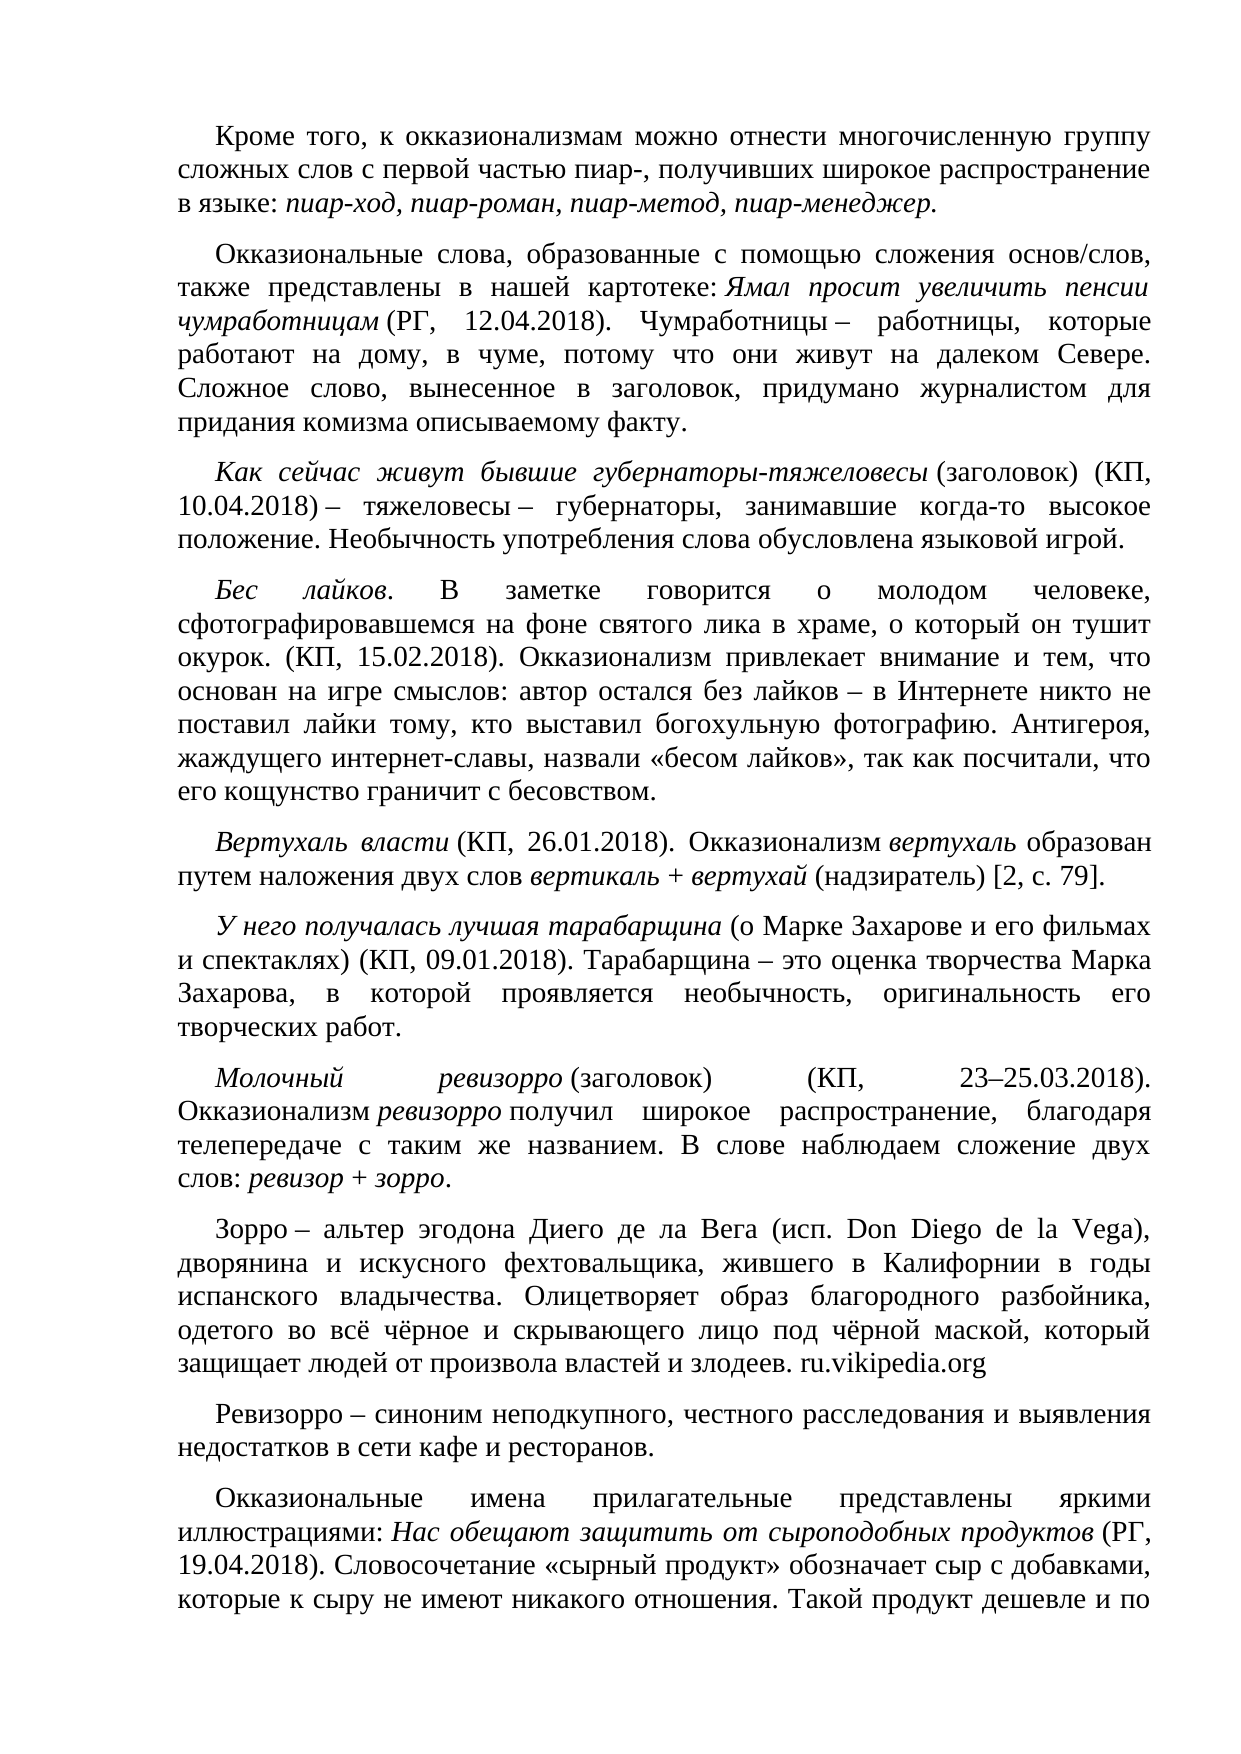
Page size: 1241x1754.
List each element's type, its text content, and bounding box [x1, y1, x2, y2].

text Как сейчас живут бывшие губернаторы-тяжеловесы (заголовок) (КП, 10.04.2018) – тяжеловесы – губернаторы, занимавшие когда-то высокое положение. Необычность употребления слова обусловлена языковой игрой. [177, 454, 1152, 555]
text Кроме того, к окказионализмам можно отнести многочисленную группу сложных слов с первой частью пиар-, получивших широкое распространение в языке: пиар-ход, пиар-роман, пиар-метод, пиар-менеджер. [177, 118, 1152, 219]
text Молочный ревизорро (заголовок) (КП, 23–25.03.2018). Окказионализм ревизорро получил широкое распространение, благодаря телепередаче с таким же названием. В слове наблюдаем сложение двух слов: ревизор + зорро. [177, 1060, 1152, 1194]
text Бес лайков. В заметке говорится о молодом человеке, сфотографировавшемся на фоне святого лика в храме, о который он тушит окурок. (КП, 15.02.2018). Окказионализм привлекает внимание и тем, что основан на игре смыслов: автор остался без лайков – в Интернете никто не поставил лайки тому, кто выставил богохульную фотографию. Антигероя, жаждущего интернет-славы, назвали «бесом лайков», так как посчитали, что его кощунство граничит с бесовством. [177, 572, 1152, 807]
text Вертухаль власти (КП, 26.01.2018). Окказионализм вертухаль образован путем наложения двух слов вертикаль + вертухай (надзиратель) [2, с. 79]. [177, 824, 1152, 891]
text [177, 1480, 1152, 1614]
text Ревизорро – синоним неподкупного, честного расследования и выявления недостатков в сети кафе и ресторанов. [177, 1396, 1152, 1463]
text У него получалась лучшая тарабарщина (о Марке Захарове и его фильмах и спектаклях) (КП, 09.01.2018). Тарабарщина – это оценка творчества Марка Захарова, в которой проявляется необычность, оригинальность его творческих работ. [177, 908, 1152, 1043]
text Окказиональные слова, образованные с помощью сложения основ/слов, также представлены в нашей картотеке: Ямал просит увеличить пенсии чумработницам (РГ, 12.04.2018). Чумработницы – работницы, которые работают на дому, в чуме, потому что они живут на далеком Севере. Сложное слово, вынесенное в заголовок, придумано журналистом для придания комизма описываемому факту. [177, 236, 1152, 437]
text Зорро – альтер эгодона Диего де ла Вега (исп. Don Diego de la Vega), дворянина и искусного фехтовальщика, жившего в Калифорнии в годы испанского владычества. Олицетворяет образ благородного разбойника, одетого во всё чёрное и скрывающего лицо под чёрной маской, который защищает людей от произвола властей и злодеев. ru.vikipedia.org [177, 1211, 1152, 1379]
